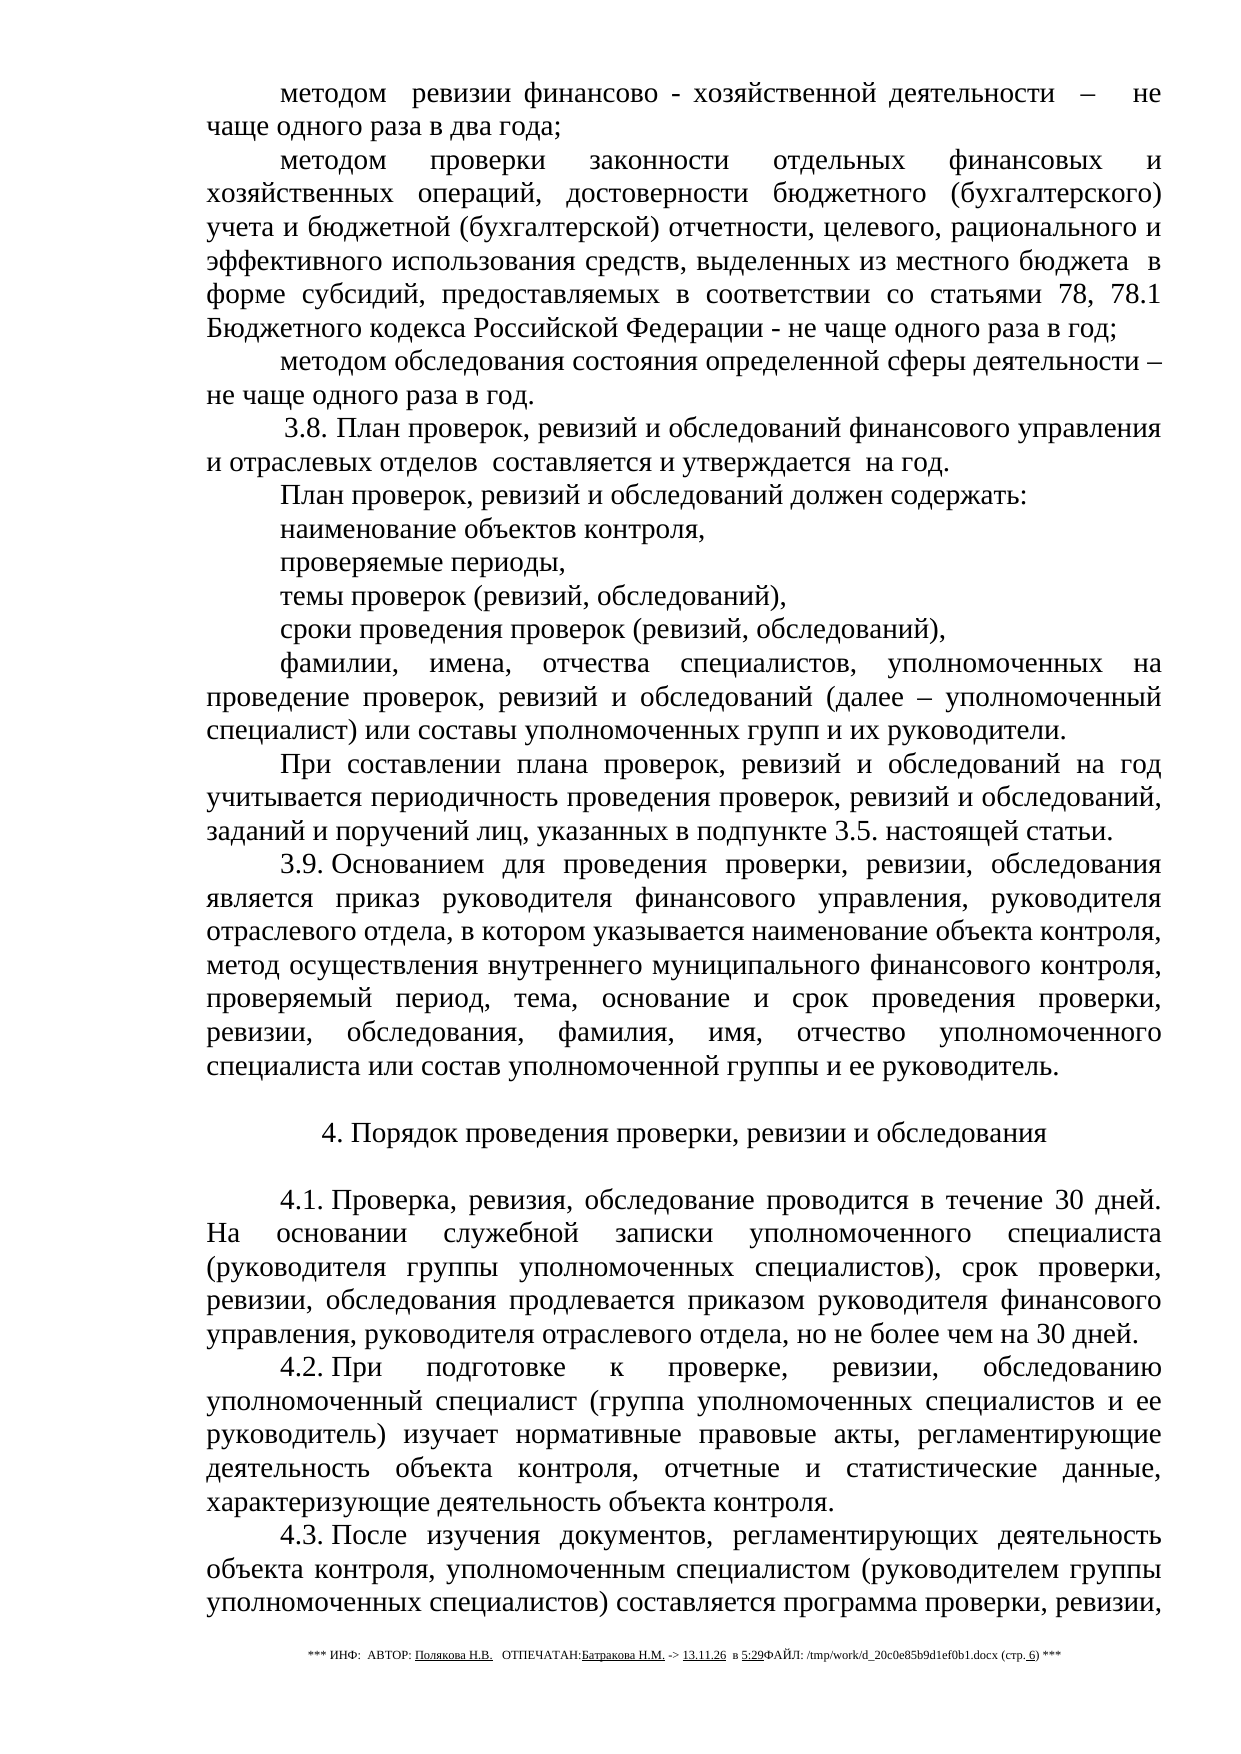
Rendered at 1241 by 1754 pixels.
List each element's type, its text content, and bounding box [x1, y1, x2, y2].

text методом обследования состояния определенной сферы деятельности – не чаще одного раза в год. [206, 343, 1162, 410]
text 3.9. Основанием для проведения проверки, ревизии, обследования является приказ руководителя финансового управления, руководителя отраслевого отдела, в котором указывается наименование объекта контроля, метод осуществления внутреннего муниципального финансового контроля, проверяемый период, тема, основание и срок проведения проверки, ревизии, обследования, фамилия, имя, отчество уполномоченного специалиста или состав уполномоченной группы и ее руководитель. [206, 846, 1162, 1081]
text 4.2. При подготовке к проверке, ревизии, обследованию уполномоченный специалист (группа уполномоченных специалистов и ее руководитель) изучает нормативные правовые акты, регламентирующие деятельность объекта контроля, отчетные и статистические данные, характеризующие деятельность объекта контроля. [206, 1349, 1162, 1517]
text 4.1. Проверка, ревизия, обследование проводится в течение 30 дней. На основании служебной записки уполномоченного специалиста (руководителя группы уполномоченных специалистов), срок проверки, ревизии, обследования продлевается приказом руководителя финансового управления, руководителя отраслевого отдела, но не более чем на 30 дней. [206, 1182, 1162, 1349]
text проверяемые периоды, [206, 544, 1162, 578]
text темы проверок (ревизий, обследований), [206, 578, 1162, 612]
text План проверок, ревизий и обследований должен содержать: [206, 477, 1162, 511]
text При составлении плана проверок, ревизий и обследований на год учитывается периодичность проведения проверок, ревизий и обследований, заданий и поручений лиц, указанных в подпункте 3.5. настоящей статьи. [206, 746, 1162, 846]
text методом проверки законности отдельных финансовых и хозяйственных операций, достоверности бюджетного (бухгалтерского) учета и бюджетной (бухгалтерской) отчетности, целевого, рационального и эффективного использования средств, выделенных из местного бюджета в форме субсидий, предоставляемых в соответствии со статьями 78, 78.1 Бюджетного кодекса Российской Федерации - не чаще одного раза в год; [206, 142, 1162, 343]
text 4. Порядок проведения проверки, ревизии и обследования [206, 1115, 1162, 1148]
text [206, 1517, 1162, 1618]
text 3.8. План проверок, ревизий и обследований финансового управления и отраслевых отделов составляется и утверждается на год. [206, 410, 1162, 477]
text сроки проведения проверок (ревизий, обследований), [206, 612, 1162, 645]
text фамилии, имена, отчества специалистов, уполномоченных на проведение проверок, ревизий и обследований (далее – уполномоченный специалист) или составы уполномоченных групп и их руководители. [206, 645, 1162, 746]
text методом ревизии финансово - хозяйственной деятельности – не чаще одного раза в два года; [206, 75, 1162, 142]
text наименование объектов контроля, [206, 511, 1162, 544]
